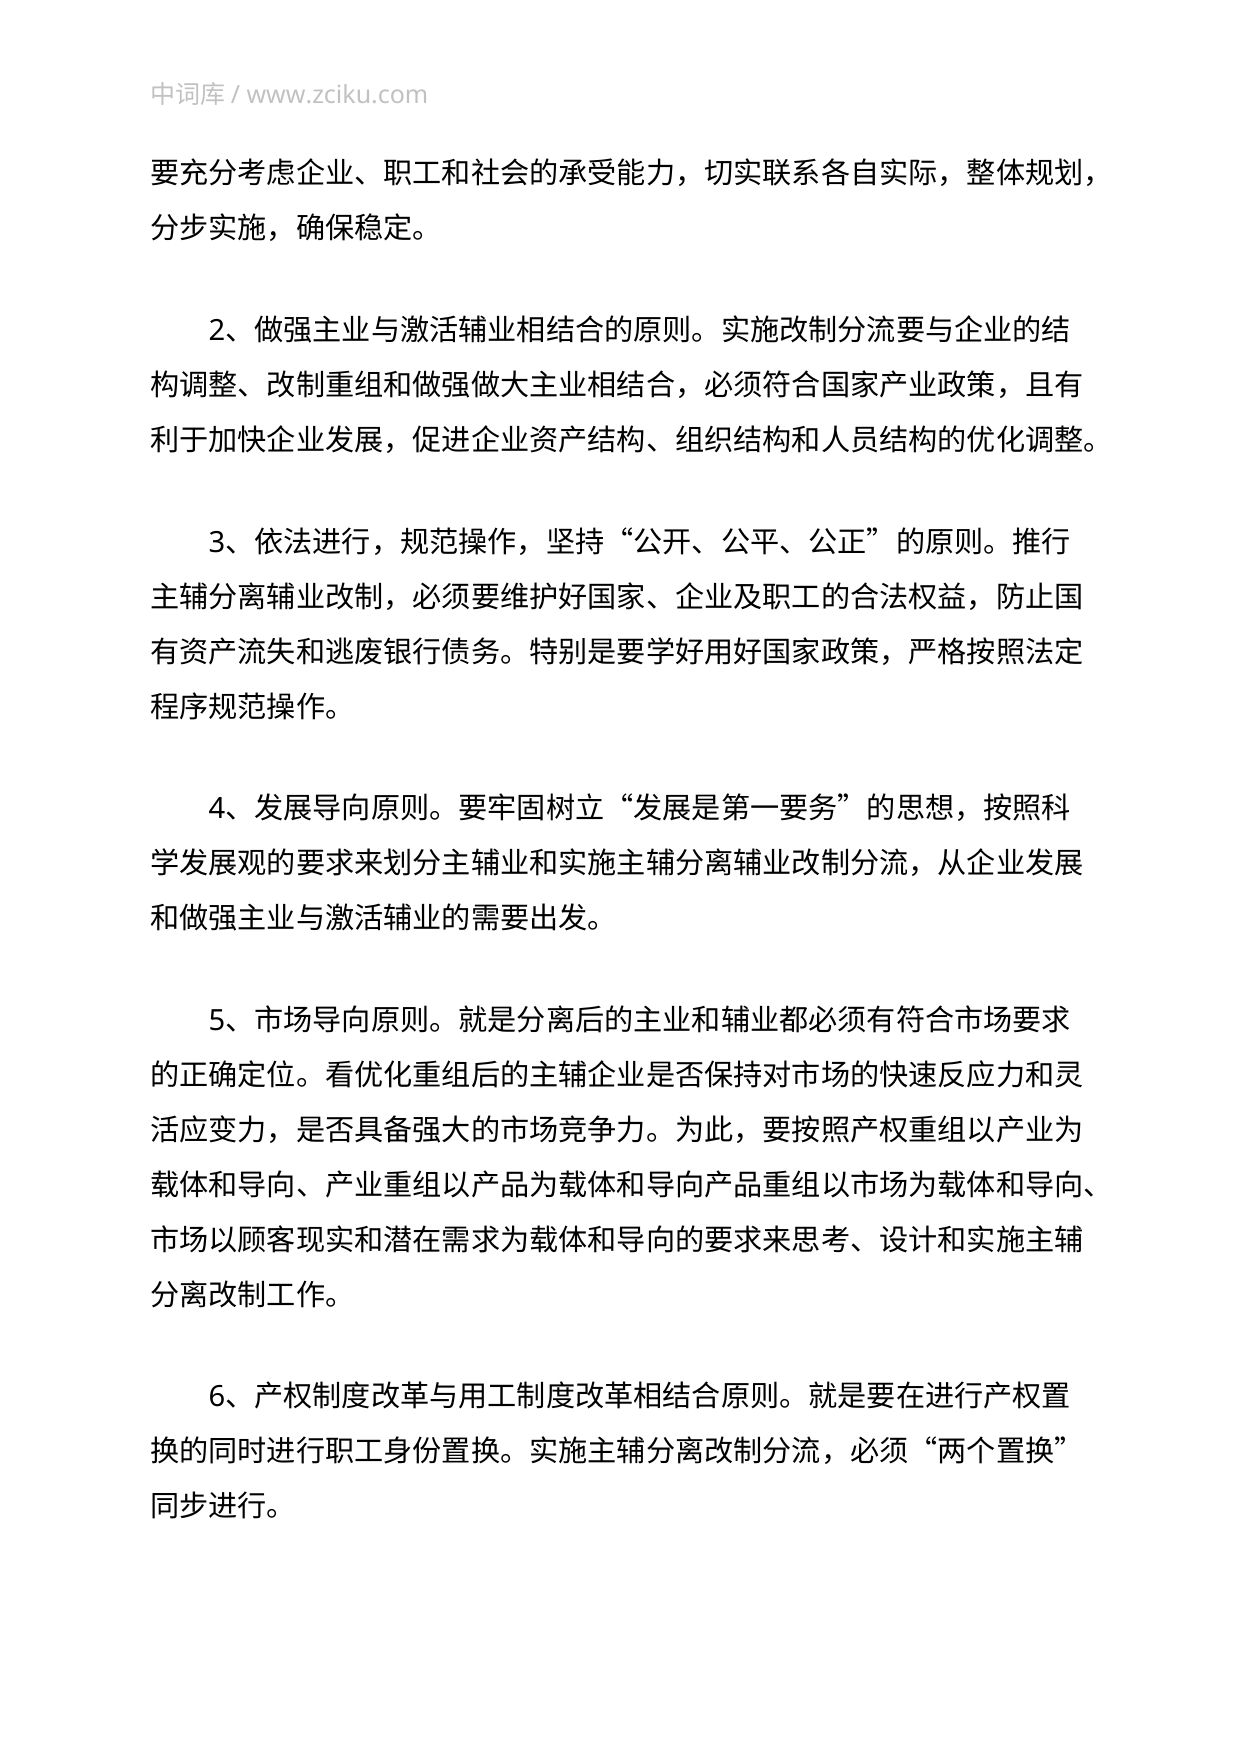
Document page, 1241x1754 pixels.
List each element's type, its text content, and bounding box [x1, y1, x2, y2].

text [150, 150, 1090, 247]
text 2、做强主业与激活辅业相结合的原则。实施改制分流要与企业的结构调整、改制重组和做强做大主业相结合，必须符合国家产业政策，且有利于加快企业发展，促进企业资产结构、组织结构和人员结构的优化调整。 [150, 307, 1090, 459]
text 3、依法进行，规范操作，坚持“公开、公平、公正”的原则。推行主辅分离辅业改制，必须要维护好国家、企业及职工的合法权益，防止国有资产流失和逃废银行债务。特别是要学好用好国家政策，严格按照法定程序规范操作。 [150, 518, 1090, 725]
text 6、产权制度改革与用工制度改革相结合原则。就是要在进行产权置换的同时进行职工身份置换。实施主辅分离改制分流，必须“两个置换”同步进行。 [150, 1373, 1090, 1525]
text 5、市场导向原则。就是分离后的主业和辅业都必须有符合市场要求的正确定位。看优化重组后的主辅企业是否保持对市场的快速反应力和灵活应变力，是否具备强大的市场竞争力。为此，要按照产权重组以产业为载体和导向、产业重组以产品为载体和导向产品重组以市场为载体和导向、市场以顾客现实和潜在需求为载体和导向的要求来思考、设计和实施主辅分离改制工作。 [150, 997, 1090, 1313]
text 4、发展导向原则。要牢固树立“发展是第一要务”的思想，按照科学发展观的要求来划分主辅业和实施主辅分离辅业改制分流，从企业发展和做强主业与激活辅业的需要出发。 [150, 785, 1090, 937]
